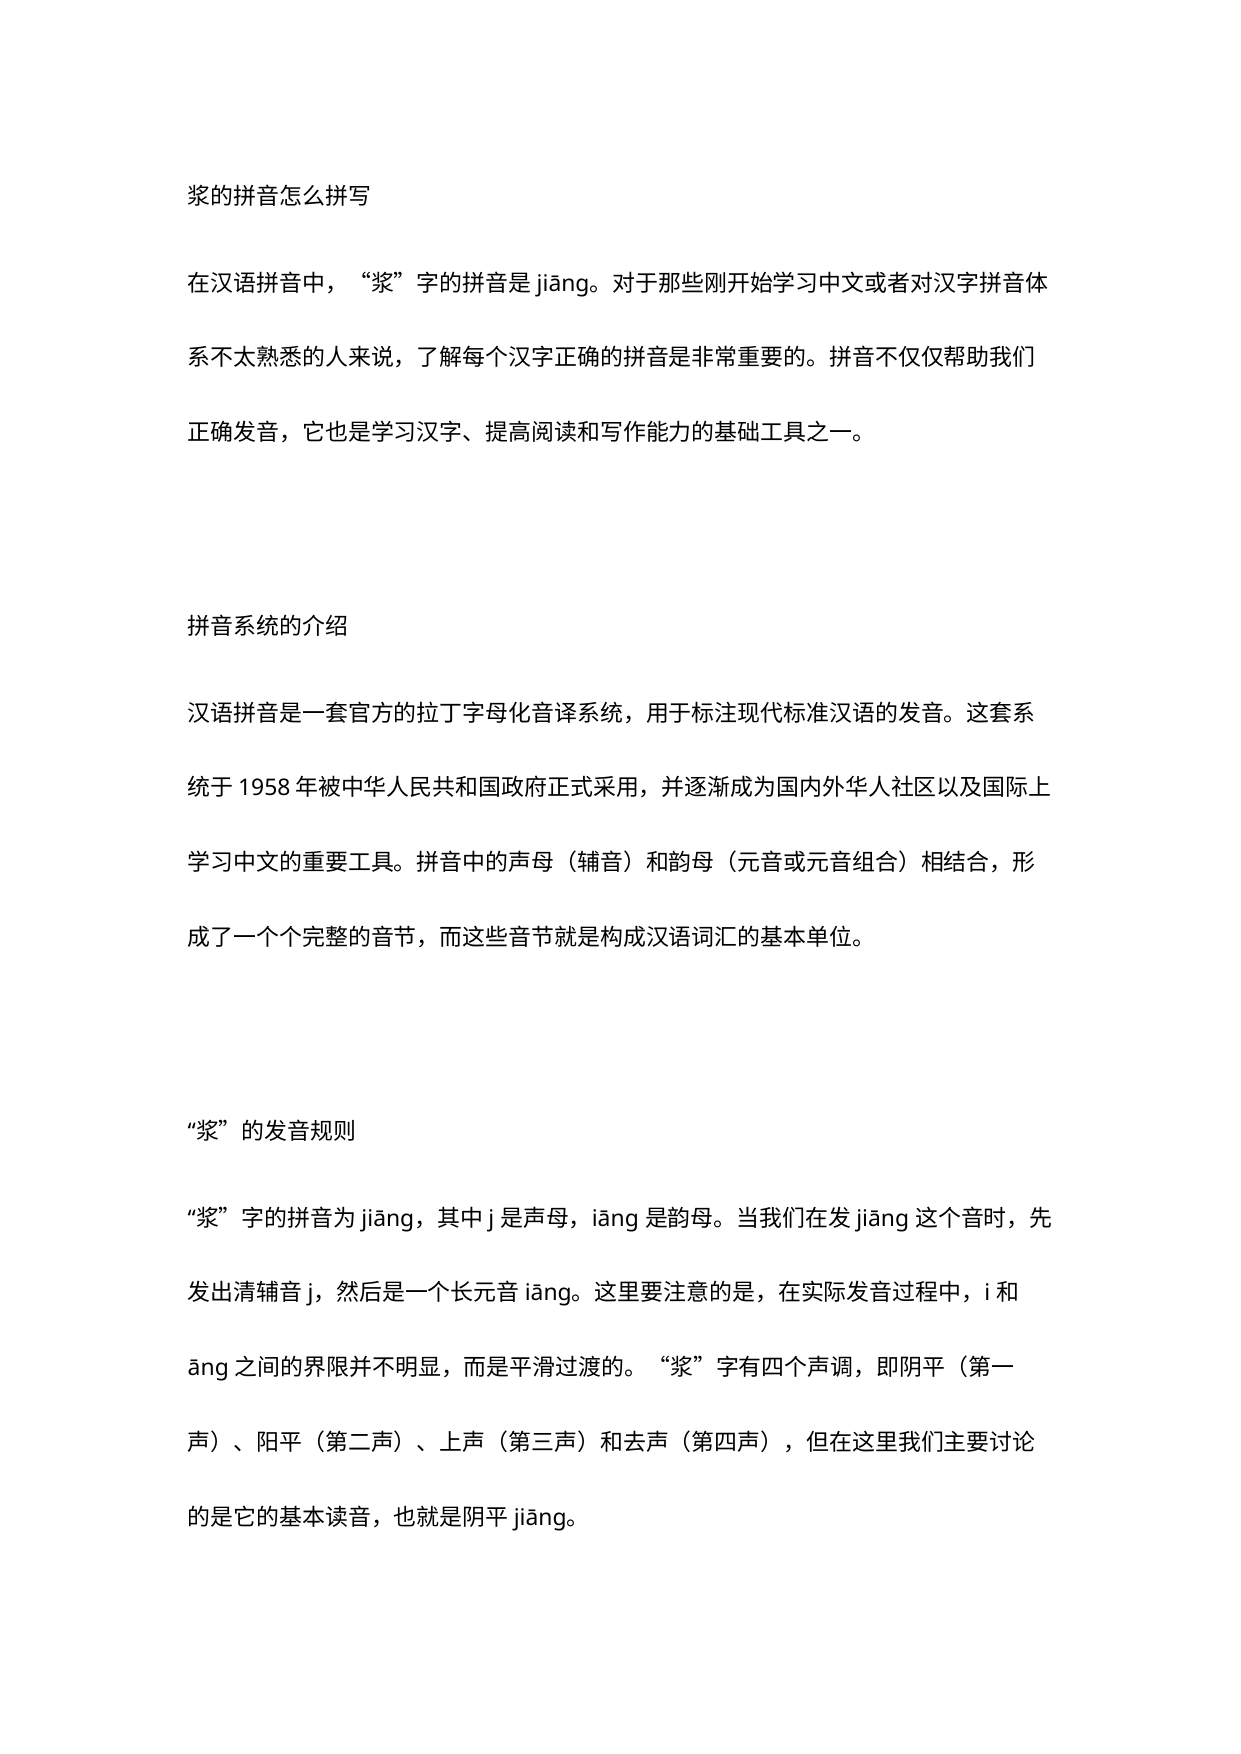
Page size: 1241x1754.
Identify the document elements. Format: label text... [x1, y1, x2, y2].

text 浆的拼音怎么拼写 [187, 162, 1053, 227]
text “浆”字的拼音为 jiāng，其中 j 是声母，iāng 是韵母。当我们在发 jiāng 这个音时，先发出清辅音 j，然后是一个长元音 iāng。这里要注意的是，在实际发音过程中，i 和 āng 之间的界限并不明显，而是平滑过渡的。“浆”字有四个声调，即阴平（第一声）、阳平（第二声）、上声（第三声）和去声（第四声），但在这里我们主要讨论的是它的基本读音，也就是阴平 jiāng。 [187, 1184, 1053, 1547]
text 在汉语拼音中，“浆”字的拼音是 jiāng。对于那些刚开始学习中文或者对汉字拼音体系不太熟悉的人来说，了解每个汉字正确的拼音是非常重要的。拼音不仅仅帮助我们正确发音，它也是学习汉字、提高阅读和写作能力的基础工具之一。 [187, 248, 1053, 463]
text 汉语拼音是一套官方的拉丁字母化音译系统，用于标注现代标准汉语的发音。这套系统于1958年被中华人民共和国政府正式采用，并逐渐成为国内外华人社区以及国际上学习中文的重要工具。拼音中的声母（辅音）和韵母（元音或元音组合）相结合，形成了一个个完整的音节，而这些音节就是构成汉语词汇的基本单位。 [187, 679, 1053, 968]
text “浆”的发音规则 [187, 1097, 1053, 1162]
text 拼音系统的介绍 [187, 592, 1053, 657]
